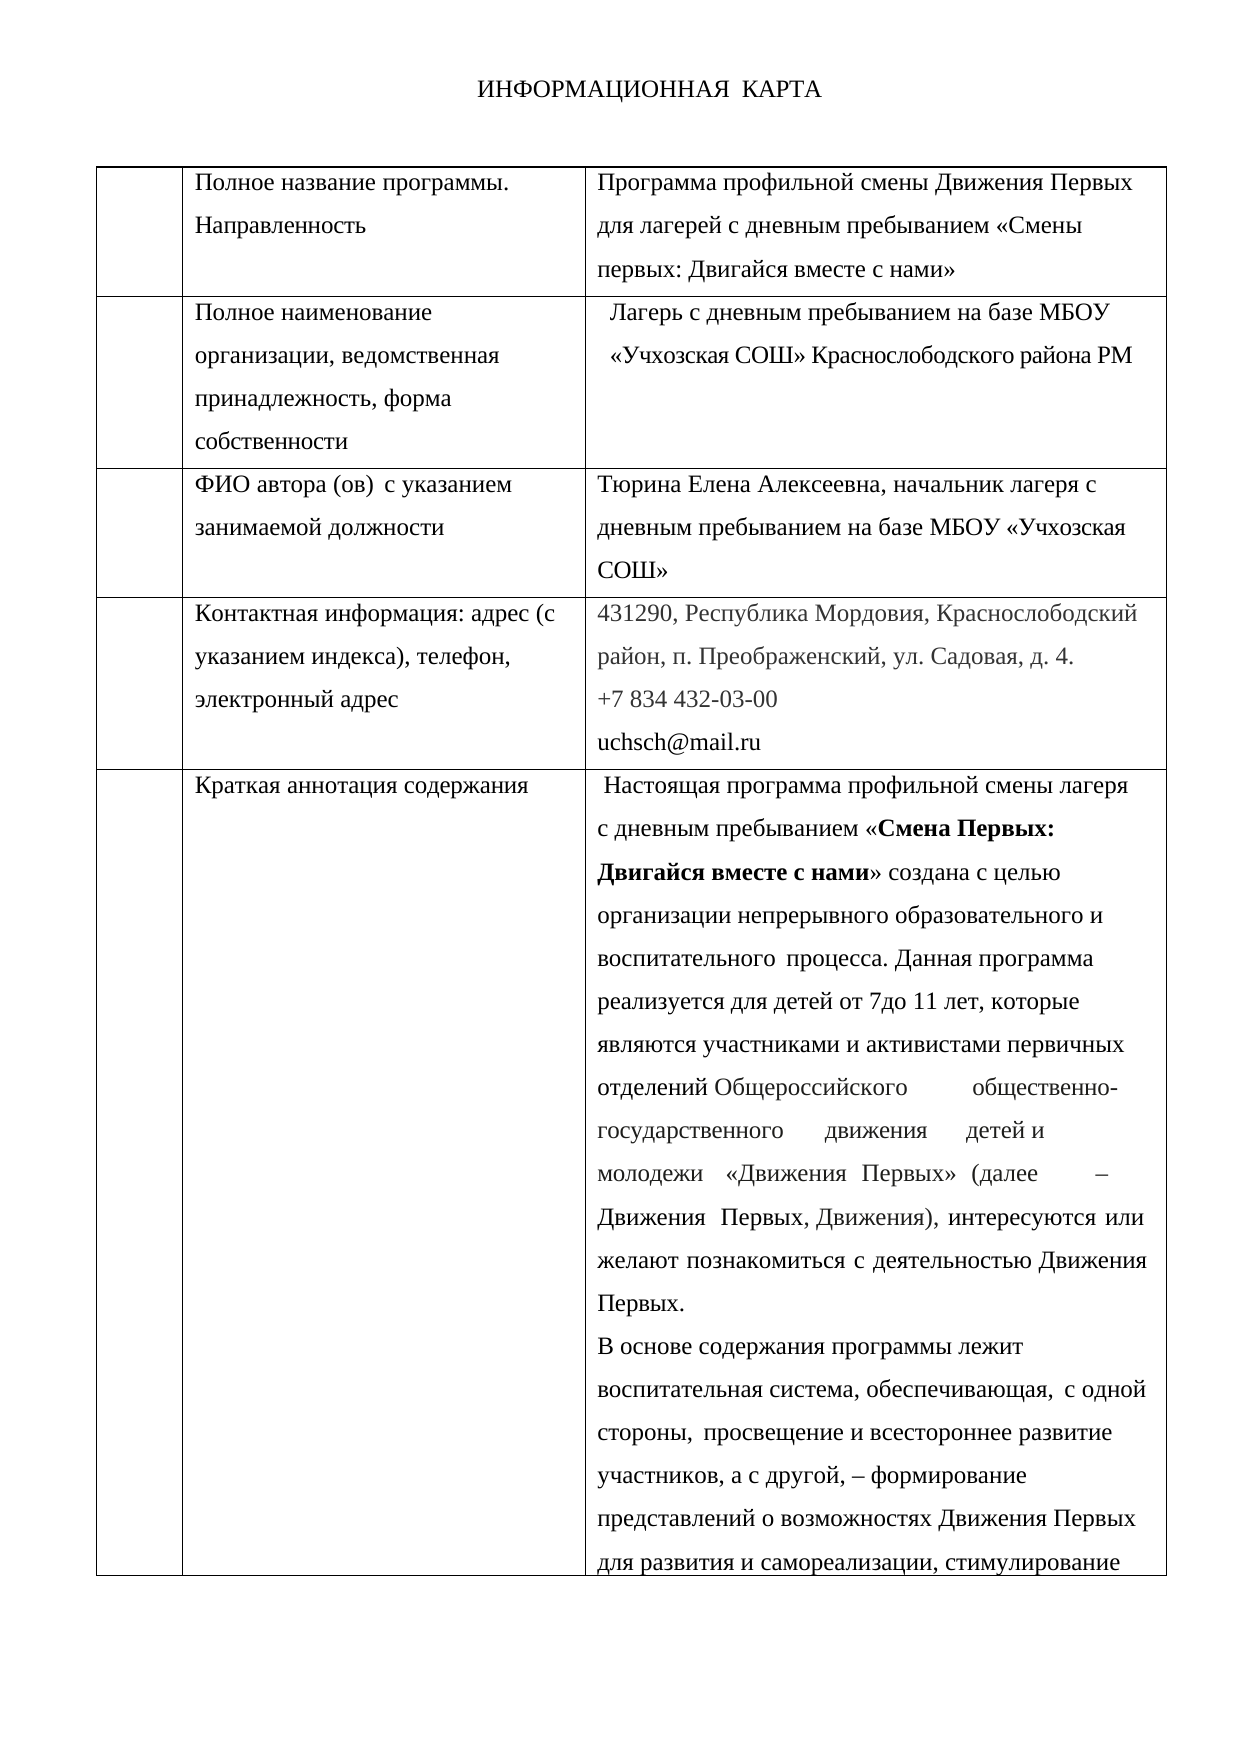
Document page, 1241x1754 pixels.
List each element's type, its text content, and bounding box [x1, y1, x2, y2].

table_cell Полное наименование организации, ведомственная принадлежность, форма собственности [183, 297, 585, 468]
table_cell Контактная информация: адрес (с указанием индекса), телефон, электронный адрес [183, 598, 585, 769]
table_cell [97, 469, 182, 597]
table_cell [586, 770, 1166, 1575]
table_header [97, 168, 182, 296]
table_cell ФИО автора (ов) с указанием занимаемой должности [183, 469, 585, 597]
table_cell 431290, Республика Мордовия, Краснослободский район, п. Преображенский, ул. Садовая, д. 4. +7 834 432-03-00 uchsch@mail.ru [586, 598, 1166, 769]
table_header Полное название программы. Направленность [183, 168, 585, 296]
table_cell [97, 598, 182, 769]
table_cell Лагерь с дневным пребыванием на базе МБОУ «Учхозская СОШ» Краснослободского района РМ [586, 297, 1166, 468]
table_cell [183, 770, 585, 1575]
table_cell Тюрина Елена Алексеевна, начальник лагеря с дневным пребыванием на базе МБОУ «Учхозская СОШ» [586, 469, 1166, 597]
table_header Программа профильной смены Движения Первых для лагерей с дневным пребыванием «Смены первых: Двигайся вместе с нами» [586, 168, 1166, 296]
text ИНФОРМАЦИОННАЯ КАРТА [103, 74, 1196, 103]
table_cell [97, 297, 182, 468]
table_cell [97, 770, 182, 1575]
